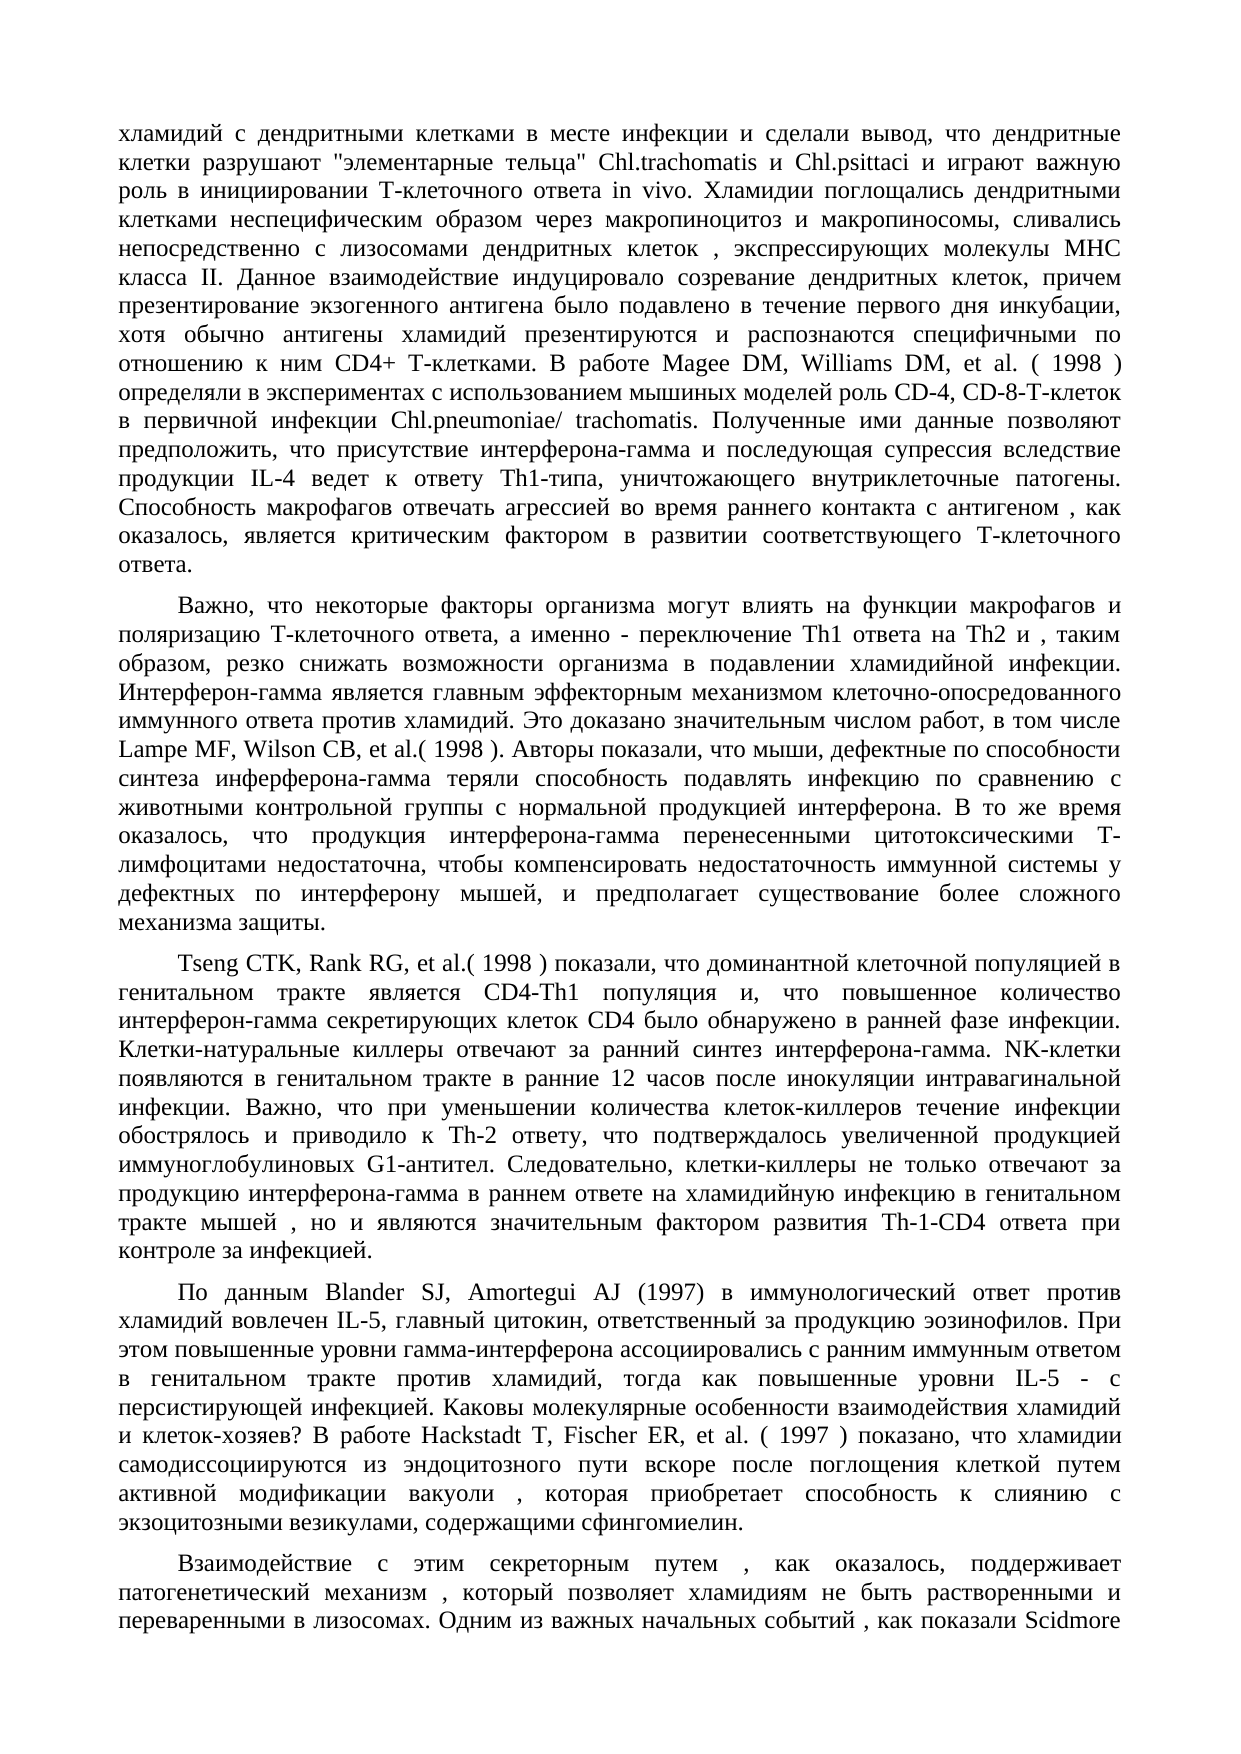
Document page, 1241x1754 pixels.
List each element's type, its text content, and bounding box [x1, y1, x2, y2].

text Tseng CTK, Rank RG, et al.( 1998 ) показали, что доминантной клеточной популяцией в генитальном тракте является CD4-Th1 популяция и, что повышенное количество интерферон-гамма секретирующих клеток CD4 было обнаружено в ранней фазе инфекции. Клетки-натуральные киллеры отвечают за ранний синтез интерферона-гамма. NK-клетки появляются в генитальном тракте в ранние 12 часов после инокуляции интравагинальной инфекции. Важно, что при уменьшении количества клеток-киллеров течение инфекции обострялось и приводило к Th-2 ответу, что подтверждалось увеличенной продукцией иммуноглобулиновых G1-антител. Следовательно, клетки-киллеры не только отвечают за продукцию интерферона-гамма в раннем ответе на хламидийную инфекцию в генитальном тракте мышей , но и являются значительным фактором развития Th-1-CD4 ответа при контроле за инфекцией. [118, 948, 1122, 1264]
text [118, 118, 1122, 578]
text По данным Blander SJ, Amortegui AJ (1997) в иммунологический ответ против хламидий вовлечен IL-5, главный цитокин, ответственный за продукцию эозинофилов. При этом повышенные уровни гамма-интерферона ассоциировались с ранним иммунным ответом в генитальном тракте против хламидий, тогда как повышенные уровни IL-5 - с персистирующей инфекцией. Каковы молекулярные особенности взаимодействия хламидий и клеток-хозяев? В работе Hackstadt T, Fischer ER, et al. ( 1997 ) показано, что хламидии самодиссоциируются из эндоцитозного пути вскоре после поглощения клеткой путем активной модификации вакуоли , которая приобретает способность к слиянию с экзоцитозными везикулами, содержащими сфингомиелин. [118, 1277, 1122, 1536]
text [118, 1548, 1122, 1634]
text Важно, что некоторые факторы организма могут влиять на функции макрофагов и поляризацию Т-клеточного ответа, а именно - переключение Th1 ответа на Th2 и , таким образом, резко снижать возможности организма в подавлении хламидийной инфекции. Интерферон-гамма является главным эффекторным механизмом клеточно-опосредованного иммунного ответа против хламидий. Это доказано значительным числом работ, в том числе Lampe MF, Wilson CB, et al.( 1998 ). Авторы показали, что мыши, дефектные по способности синтеза инферферона-гамма теряли способность подавлять инфекцию по сравнению с животными контрольной группы с нормальной продукцией интерферона. В то же время оказалось, что продукция интерферона-гамма перенесенными цитотоксическими Т-лимфоцитами недостаточна, чтобы компенсировать недостаточность иммунной системы у дефектных по интерферону мышей, и предполагает существование более сложного механизма защиты. [118, 591, 1122, 936]
